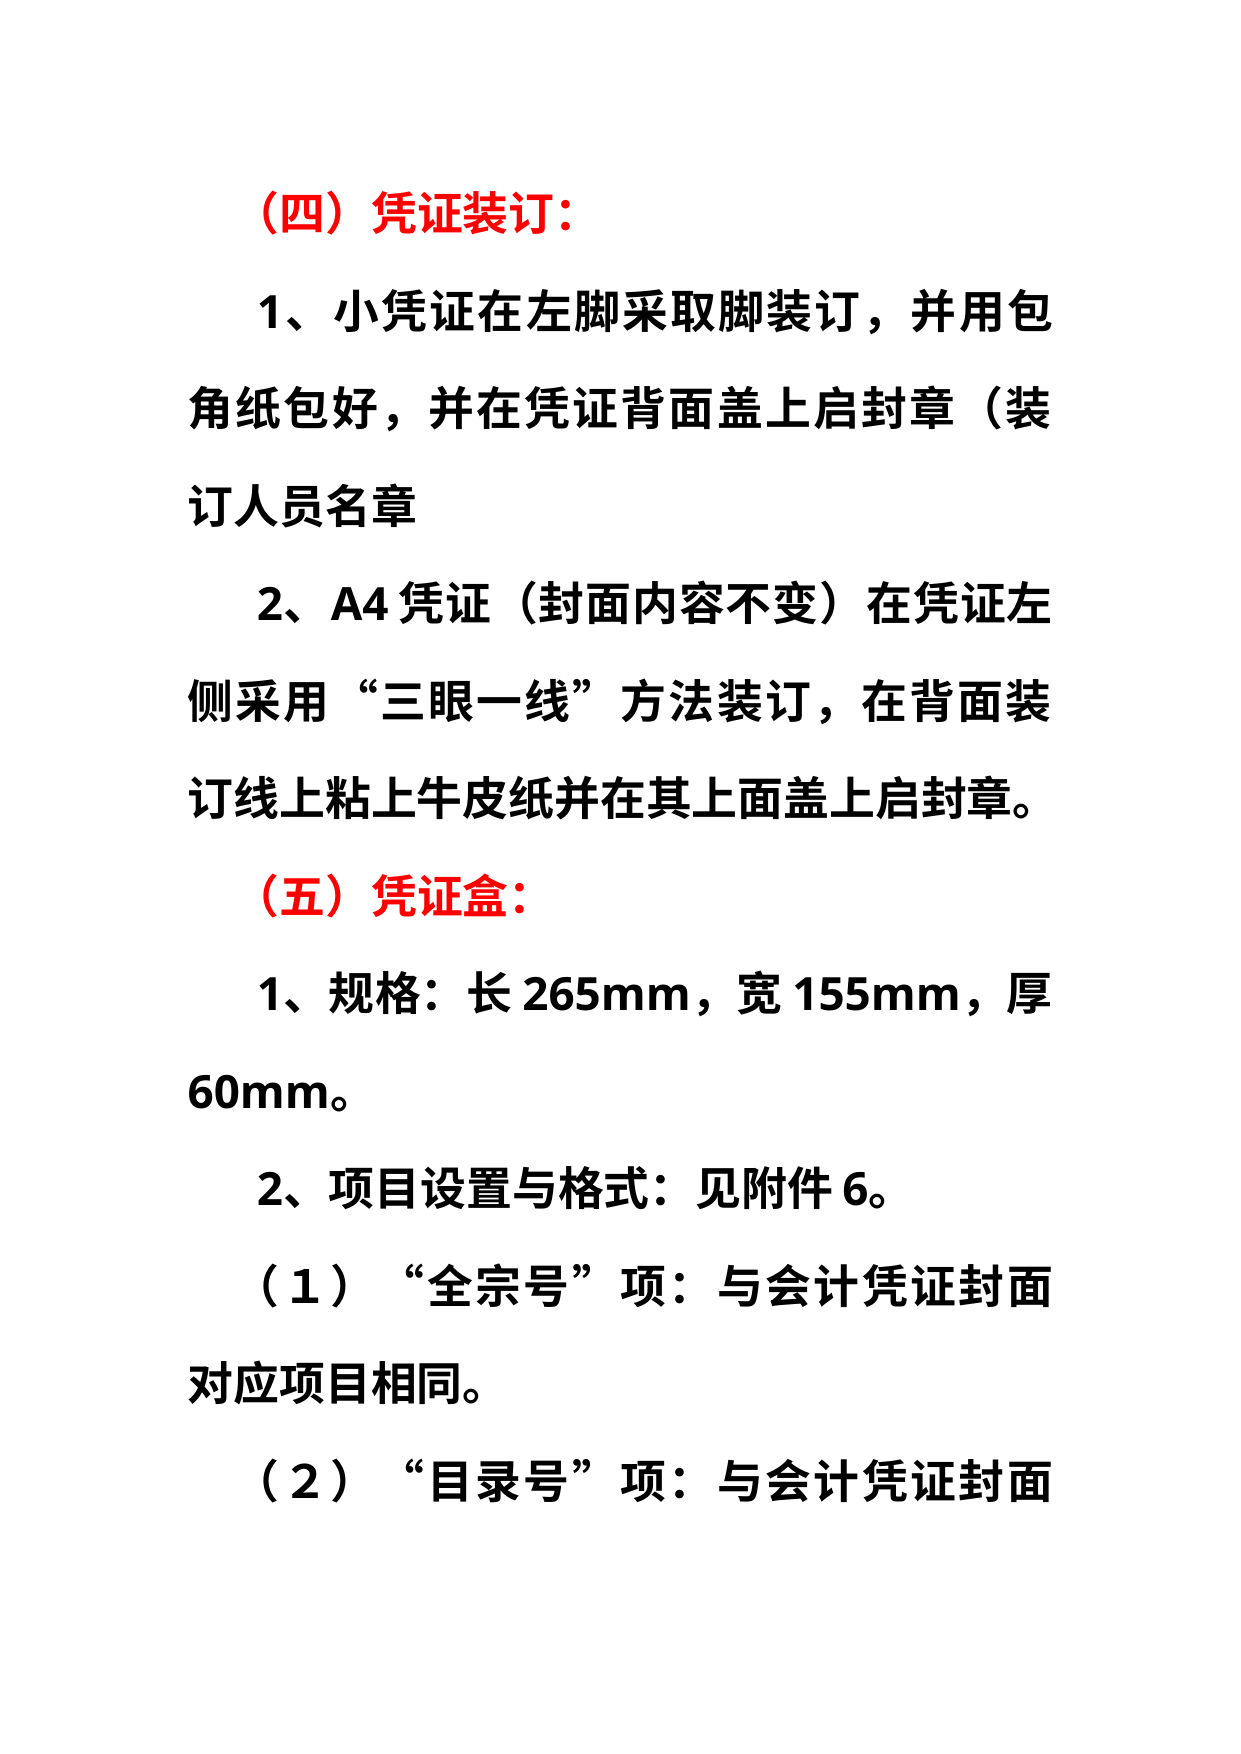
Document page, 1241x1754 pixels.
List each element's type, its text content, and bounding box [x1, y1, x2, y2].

text （１）“全宗号”项：与会计凭证封面对应项目相同。 [187, 1234, 1053, 1429]
text 1、小凭证在左脚采取脚装订，并用包角纸包好，并在凭证背面盖上启封章（装订人员名章 [187, 259, 1053, 552]
text 2、A4凭证（封面内容不变）在凭证左侧采用“三眼一线”方法装订，在背面装订线上粘上牛皮纸并在其上面盖上启封章。 [187, 552, 1053, 844]
text 1、规格：长265mm，宽155mm，厚60mm。 [187, 942, 1053, 1137]
text （五）凭证盒： [187, 844, 1053, 942]
text （四）凭证装订： [187, 162, 1053, 259]
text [187, 1429, 1053, 1527]
text 2、项目设置与格式：见附件6。 [187, 1137, 1053, 1234]
